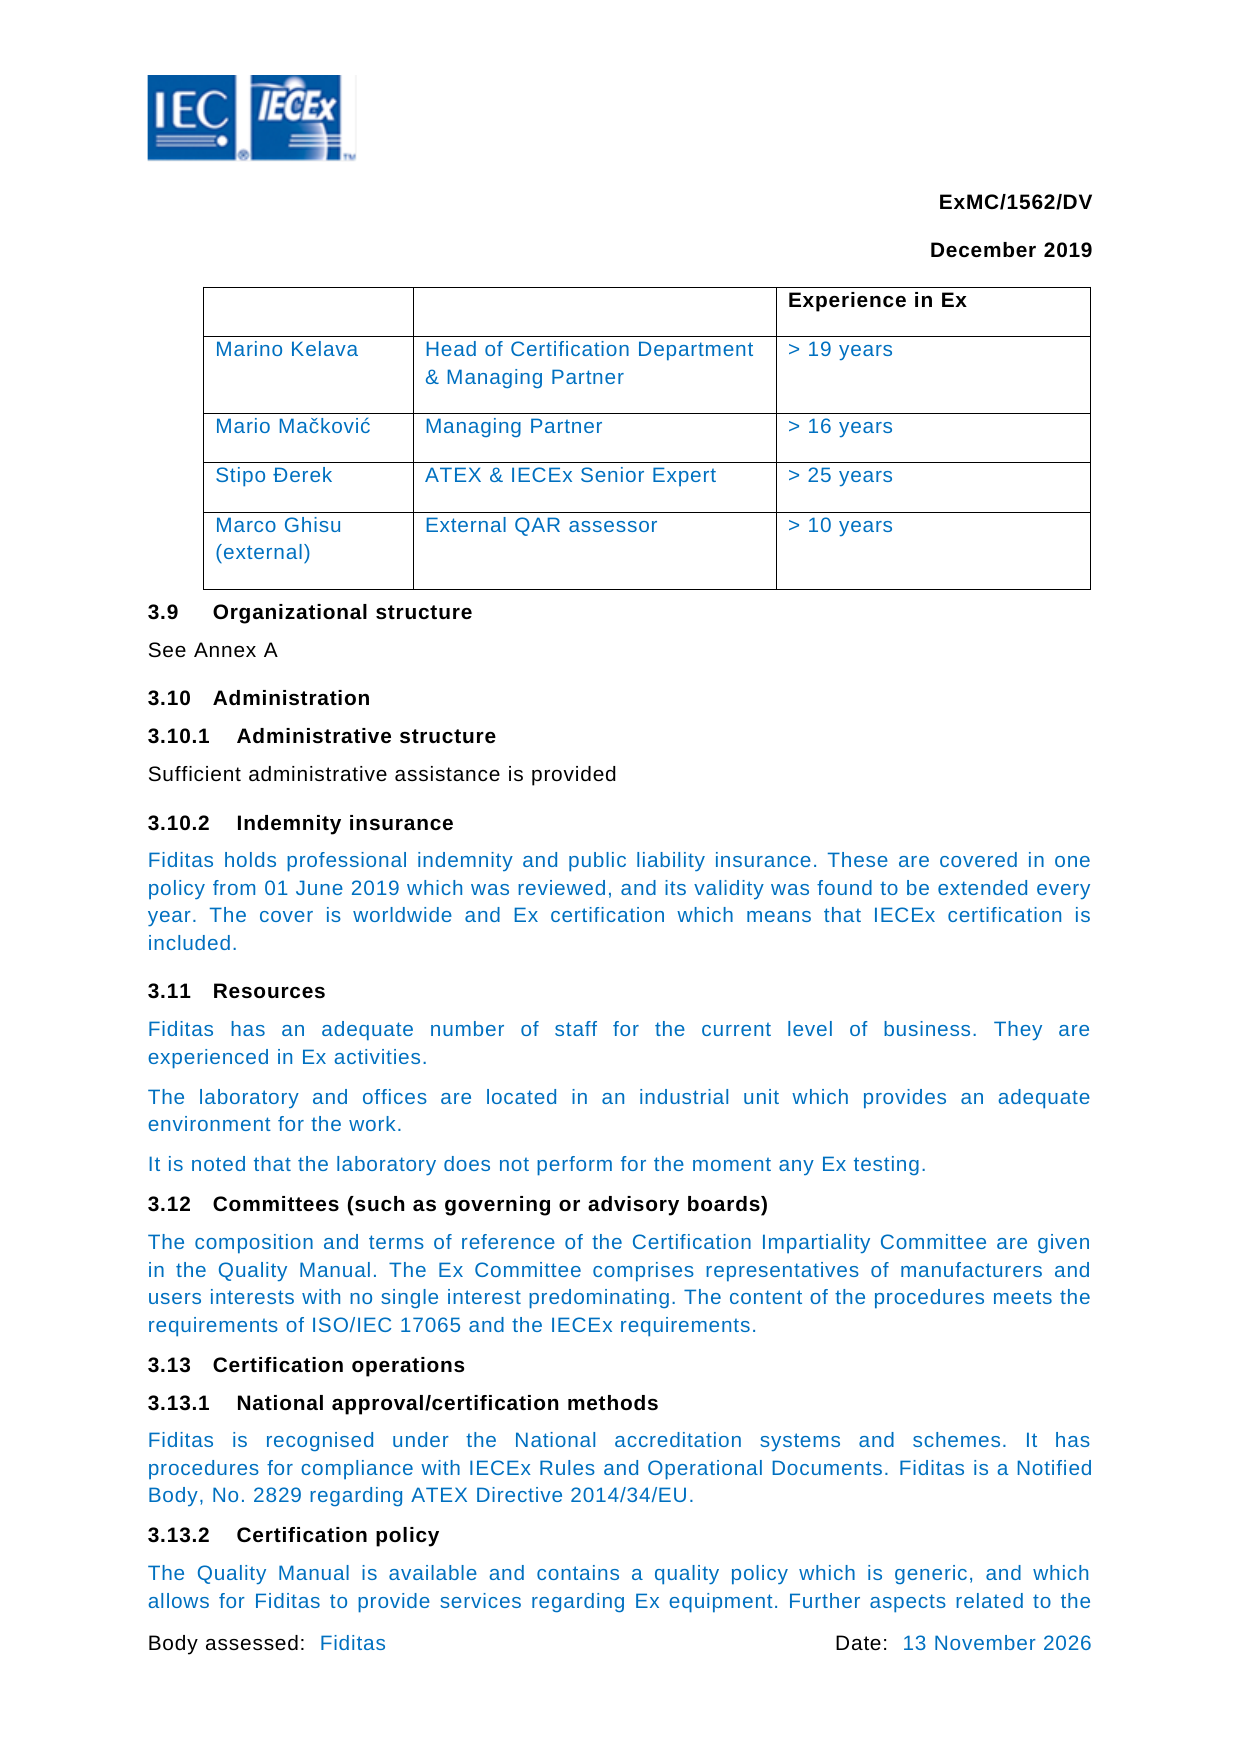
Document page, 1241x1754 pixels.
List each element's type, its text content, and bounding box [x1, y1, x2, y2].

table_cell > 16 years [777, 414, 1090, 462]
table_cell Head of Certification Department & Managing Partner [414, 337, 776, 413]
subtitle Certification policy [148, 1523, 1092, 1547]
text See Annex A [148, 638, 1092, 662]
subtitle Administration [148, 686, 1092, 710]
text Fiditas has an adequate number of staff for the current level of business. They are experienced in Ex activities. [148, 1017, 1092, 1068]
subtitle Resources [148, 979, 1092, 1003]
subtitle Indemnity insurance [148, 810, 1092, 834]
table_cell > 25 years [777, 463, 1090, 512]
text The laboratory and offices are located in an industrial unit which provides an adequate environment for the work. [148, 1084, 1092, 1136]
table_cell External QAR assessor [414, 513, 776, 588]
table_header Title [414, 288, 776, 336]
table_cell Stipo Đerek [204, 463, 413, 512]
text Sufficient administrative assistance is provided [148, 762, 1092, 786]
table_cell Mario Mačković [204, 414, 413, 462]
text The composition and terms of reference of the Certification Impartiality Committee are given in the Quality Manual. The Ex Committee comprises representatives of manufacturers and users interests with no single interest predominating. The content of the procedures meets the requirements of ISO/IEC 17065 and the IECEx requirements. [148, 1230, 1092, 1336]
subtitle National approval/certification methods [148, 1390, 1092, 1414]
subtitle Committees (such as governing or advisory boards) [148, 1192, 1092, 1216]
text It is noted that the laboratory does not perform for the moment any Ex testing. [148, 1152, 1092, 1176]
table_cell Marco Ghisu (external) [204, 513, 413, 588]
table_header Responsibility and Experience in Ex [777, 288, 1090, 336]
table_cell > 10 years [777, 513, 1090, 588]
subtitle Organizational structure [148, 600, 1092, 624]
table_cell > 19 years [777, 337, 1090, 413]
table_cell Marino Kelava [204, 337, 413, 413]
table_cell Managing Partner [414, 414, 776, 462]
text Fiditas is recognised under the National accreditation systems and schemes. It has procedures for compliance with IECEx Rules and Operational Documents. Fiditas is a Notified Body, No. 2829 regarding ATEX Directive 2014/34/EU. [148, 1428, 1092, 1507]
subtitle Certification operations [148, 1352, 1092, 1376]
picture [147, 75, 361, 166]
table_cell ATEX & IECEx Senior Expert [414, 463, 776, 512]
table_header Name [204, 288, 413, 336]
subtitle Administrative structure [148, 724, 1092, 748]
text Fiditas holds professional indemnity and public liability insurance. These are covered in one policy from 01 June 2019 which was reviewed, and its validity was found to be extended every year. The cover is worldwide and Ex certification which means that IECEx certification is included. [148, 848, 1092, 955]
